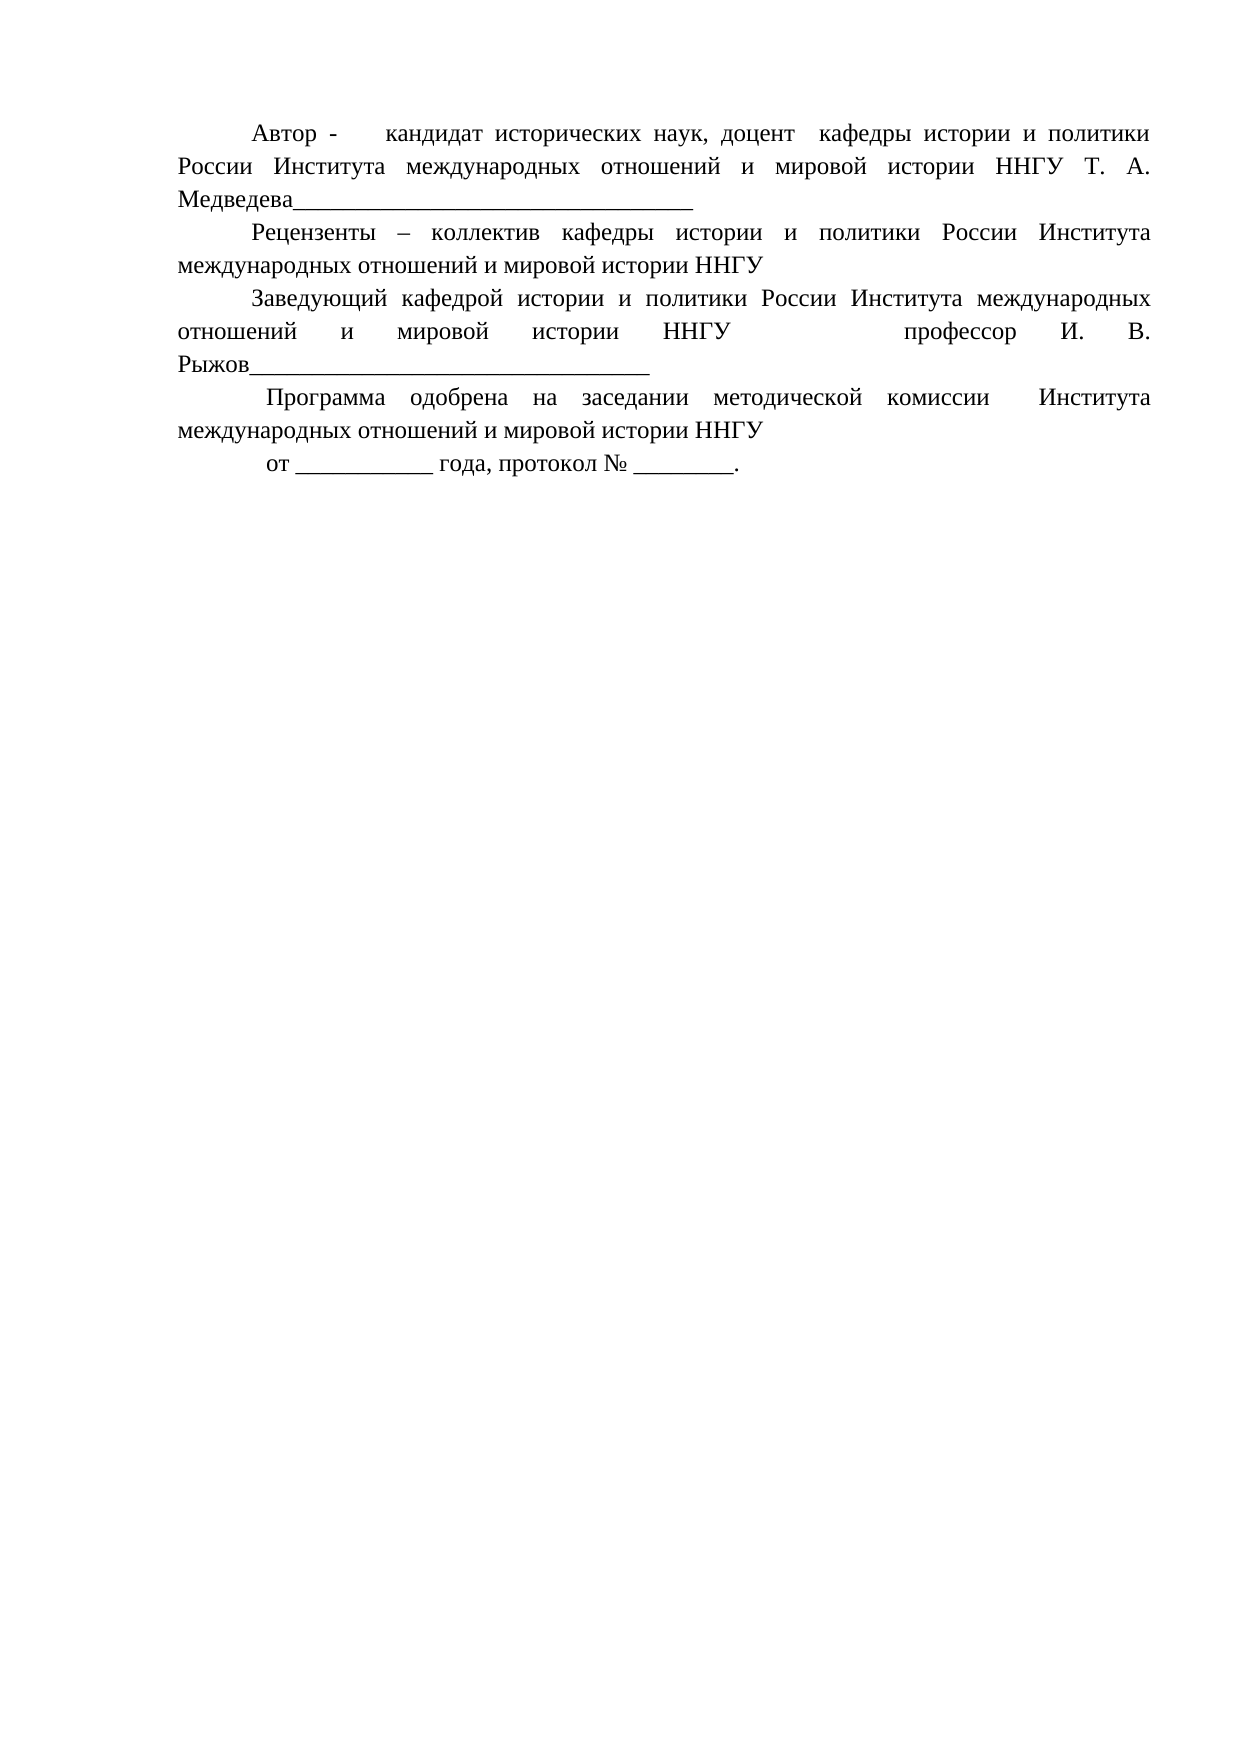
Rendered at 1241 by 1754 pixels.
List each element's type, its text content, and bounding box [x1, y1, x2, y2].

text Рецензенты – коллектив кафедры истории и политики России Института международных отношений и мировой истории ННГУ [177, 217, 1152, 279]
text от ___________ года, протокол № ________. [177, 448, 1152, 477]
text Программа одобрена на заседании методической комиссии Института международных отношений и мировой истории ННГУ [177, 382, 1152, 444]
text Автор - кандидат исторических наук, доцент кафедры истории и политики России Института международных отношений и мировой истории ННГУ Т. А. Медведева________________________________ [177, 118, 1152, 213]
text Заведующий кафедрой истории и политики России Института международных отношений и мировой истории ННГУ профессор И. В. Рыжов________________________________ [177, 283, 1152, 378]
